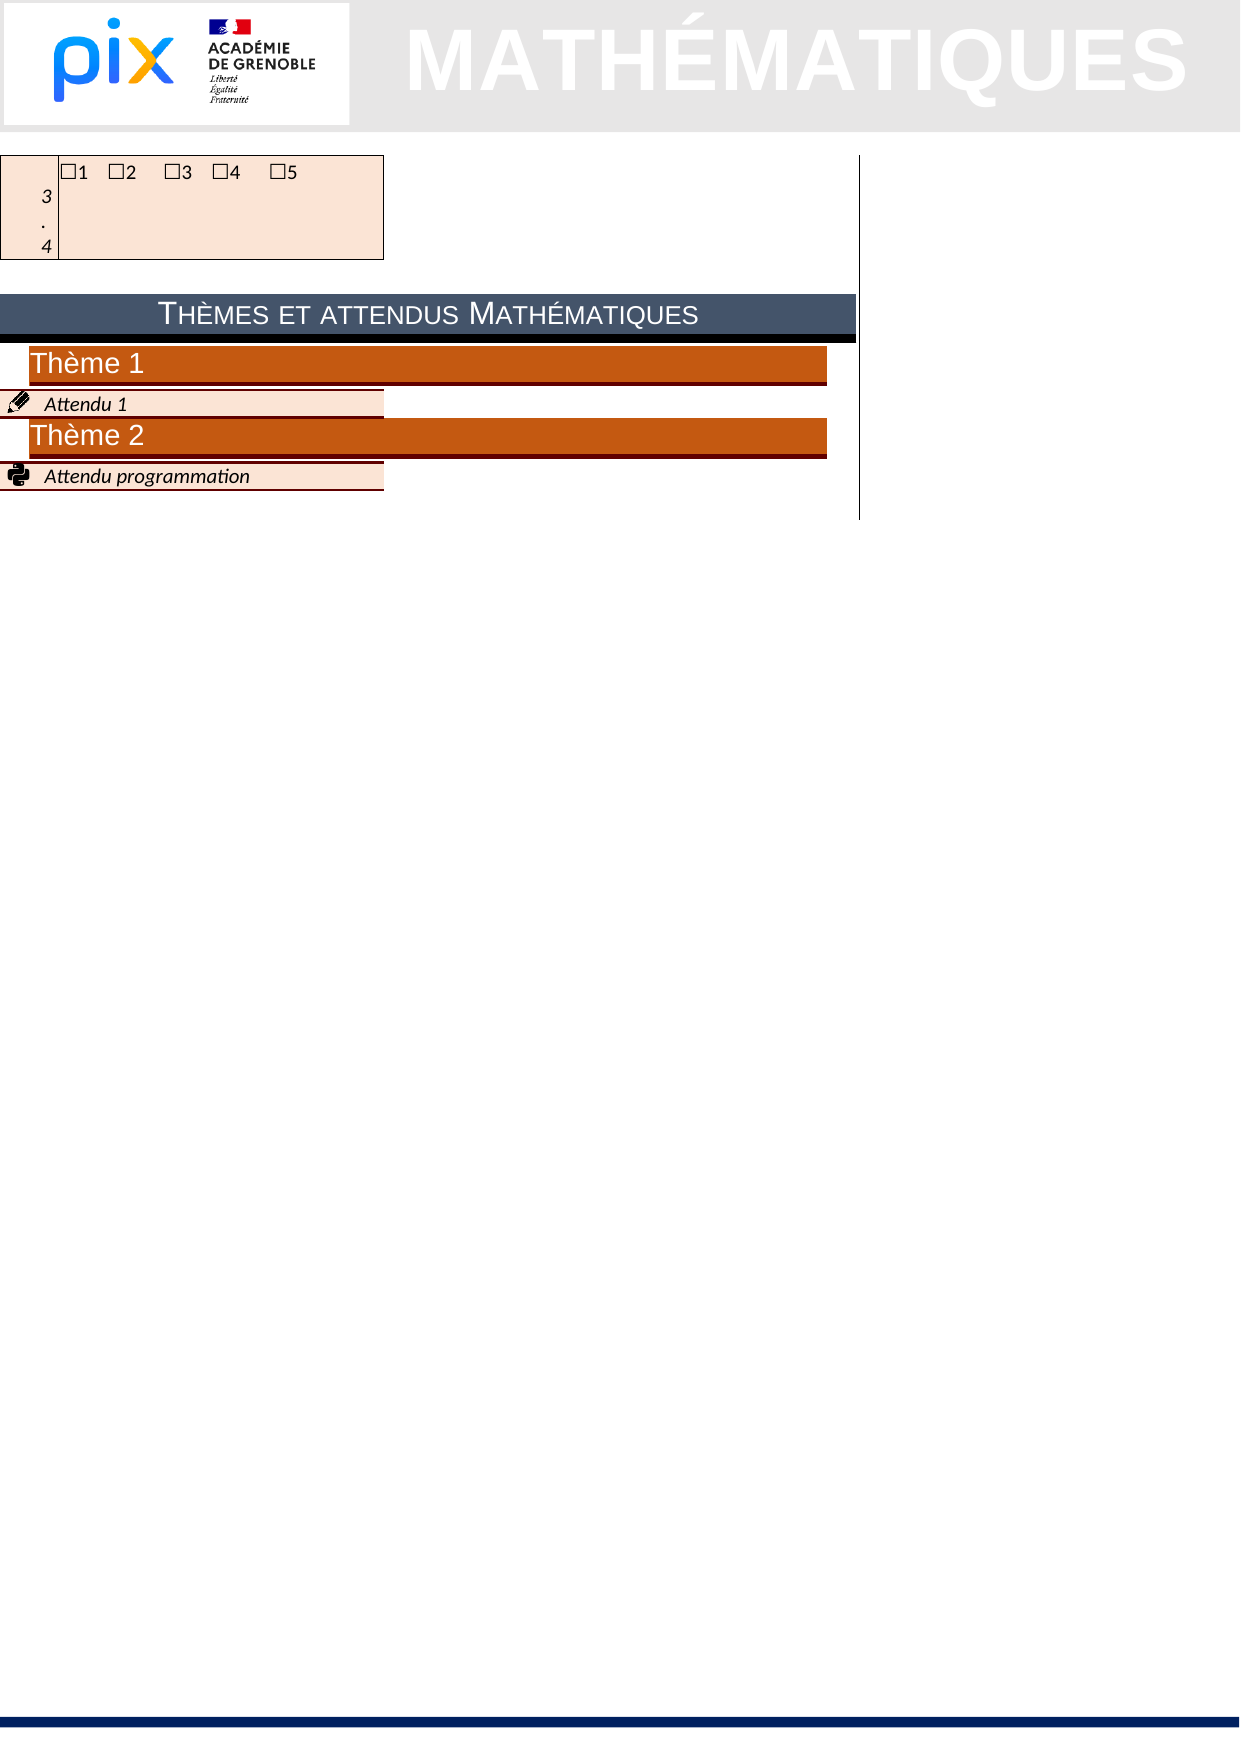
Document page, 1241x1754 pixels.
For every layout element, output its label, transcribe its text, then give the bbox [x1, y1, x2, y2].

table_header [0, 464, 44, 489]
subtitle Thème 1 [29, 346, 827, 386]
subtitle Thèmes et attendus Mathématiques [0, 294, 856, 334]
table_header Attendu programmation [44, 464, 384, 489]
subtitle Thème 2 [29, 418, 827, 459]
table_cell 3.4 [1, 156, 58, 259]
table_cell 1 2 3 4 5 [59, 156, 383, 259]
picture [7, 391, 30, 413]
picture [7, 463, 30, 486]
table_header [0, 391, 44, 416]
table_header Attendu 1 [44, 391, 384, 416]
picture [4, 3, 350, 125]
